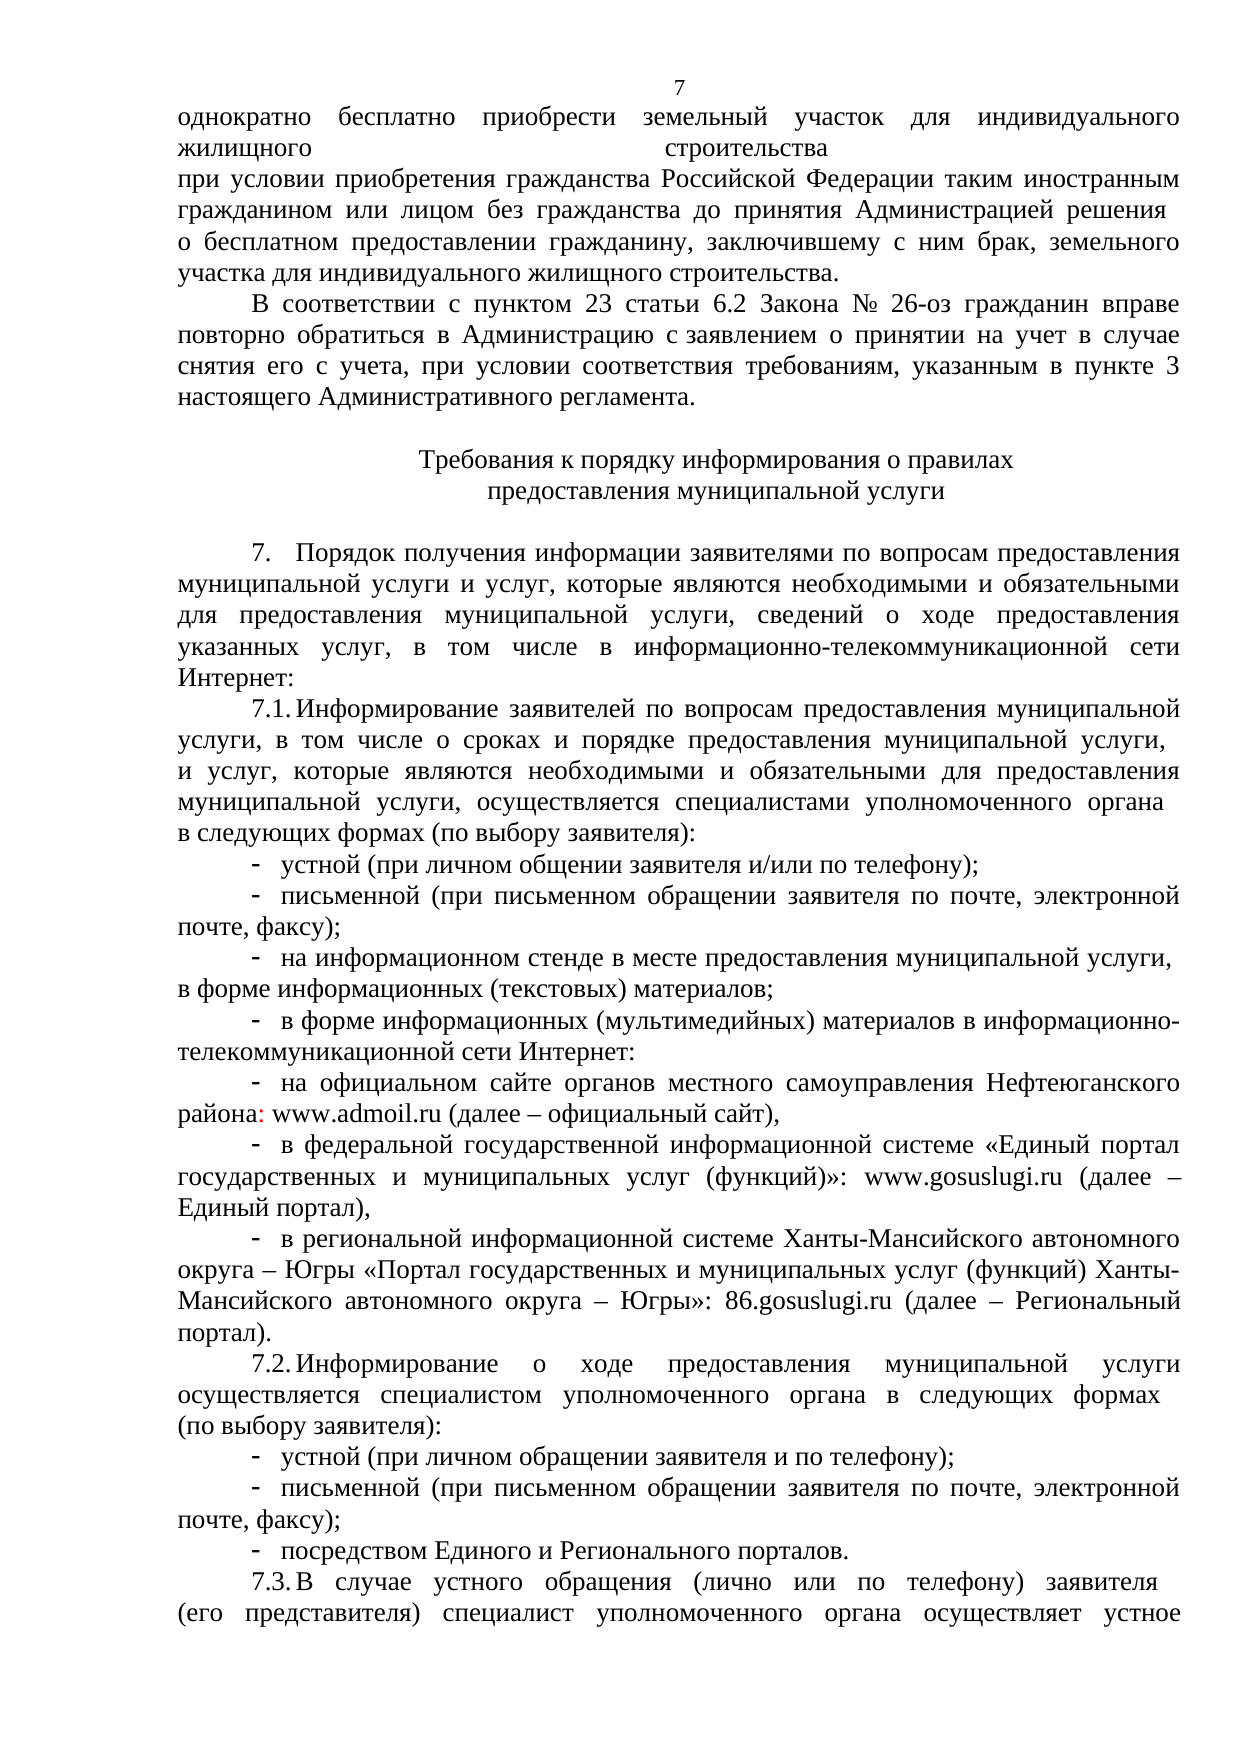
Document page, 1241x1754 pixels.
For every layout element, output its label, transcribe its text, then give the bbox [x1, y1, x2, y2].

list в форме информационных (мультимедийных) материалов в информационно-телекоммуникационной сети Интернет: [177, 1004, 1181, 1066]
list письменной (при письменном обращении заявителя по почте, электронной почте, факсу); [177, 879, 1181, 941]
text Требования к порядку информирования о правилах [177, 443, 1181, 474]
list Информирование заявителей по вопросам предоставления муниципальной услуги, в том числе о сроках и порядке предоставления муниципальной услуги, и услуг, которые являются необходимыми и обязательными для предоставления муниципальной услуги, осуществляется специалистами уполномоченного органа в следующих формах (по выбору заявителя): [177, 692, 1181, 848]
list на информационном стенде в месте предоставления муниципальной услуги, в форме информационных (текстовых) материалов; [177, 941, 1181, 1004]
text предоставления муниципальной услуги [177, 474, 1181, 505]
list Информирование о ходе предоставления муниципальной услуги осуществляется специалистом уполномоченного органа в следующих формах (по выбору заявителя): [177, 1347, 1181, 1440]
list посредством Единого и Регионального порталов. [177, 1534, 1181, 1565]
text В соответствии с пунктом 23 статьи 6.2 Закона № 26-оз гражданин вправе повторно обратиться в Администрацию с заявлением о принятии на учет в случае снятия его с учета, при условии соответствия требованиям, указанным в пункте 3 настоящего Административного регламента. [177, 287, 1181, 412]
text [177, 100, 1181, 287]
list Порядок получения информации заявителями по вопросам предоставления муниципальной услуги и услуг, которые являются необходимыми и обязательными для предоставления муниципальной услуги, сведений о ходе предоставления указанных услуг, в том числе в информационно-телекоммуникационной сети Интернет: [177, 536, 1181, 692]
list на официальном сайте органов местного самоуправления Нефтеюганского района: www.admoil.ru (далее – официальный сайт), [177, 1066, 1181, 1128]
list в региональной информационной системе Ханты-Мансийского автономного округа – Югры «Портал государственных и муниципальных услуг (функций) Ханты-Мансийского автономного округа – Югры»: 86.gosuslugi.ru (далее – Региональный портал). [177, 1222, 1181, 1347]
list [177, 1565, 1181, 1627]
list устной (при личном общении заявителя и/или по телефону); [177, 848, 1181, 879]
list устной (при личном обращении заявителя и по телефону); [177, 1440, 1181, 1471]
list письменной (при письменном обращении заявителя по почте, электронной почте, факсу); [177, 1471, 1181, 1534]
list в федеральной государственной информационной системе «Единый портал государственных и муниципальных услуг (функций)»: www.gosuslugi.ru (далее – Единый портал), [177, 1128, 1181, 1222]
